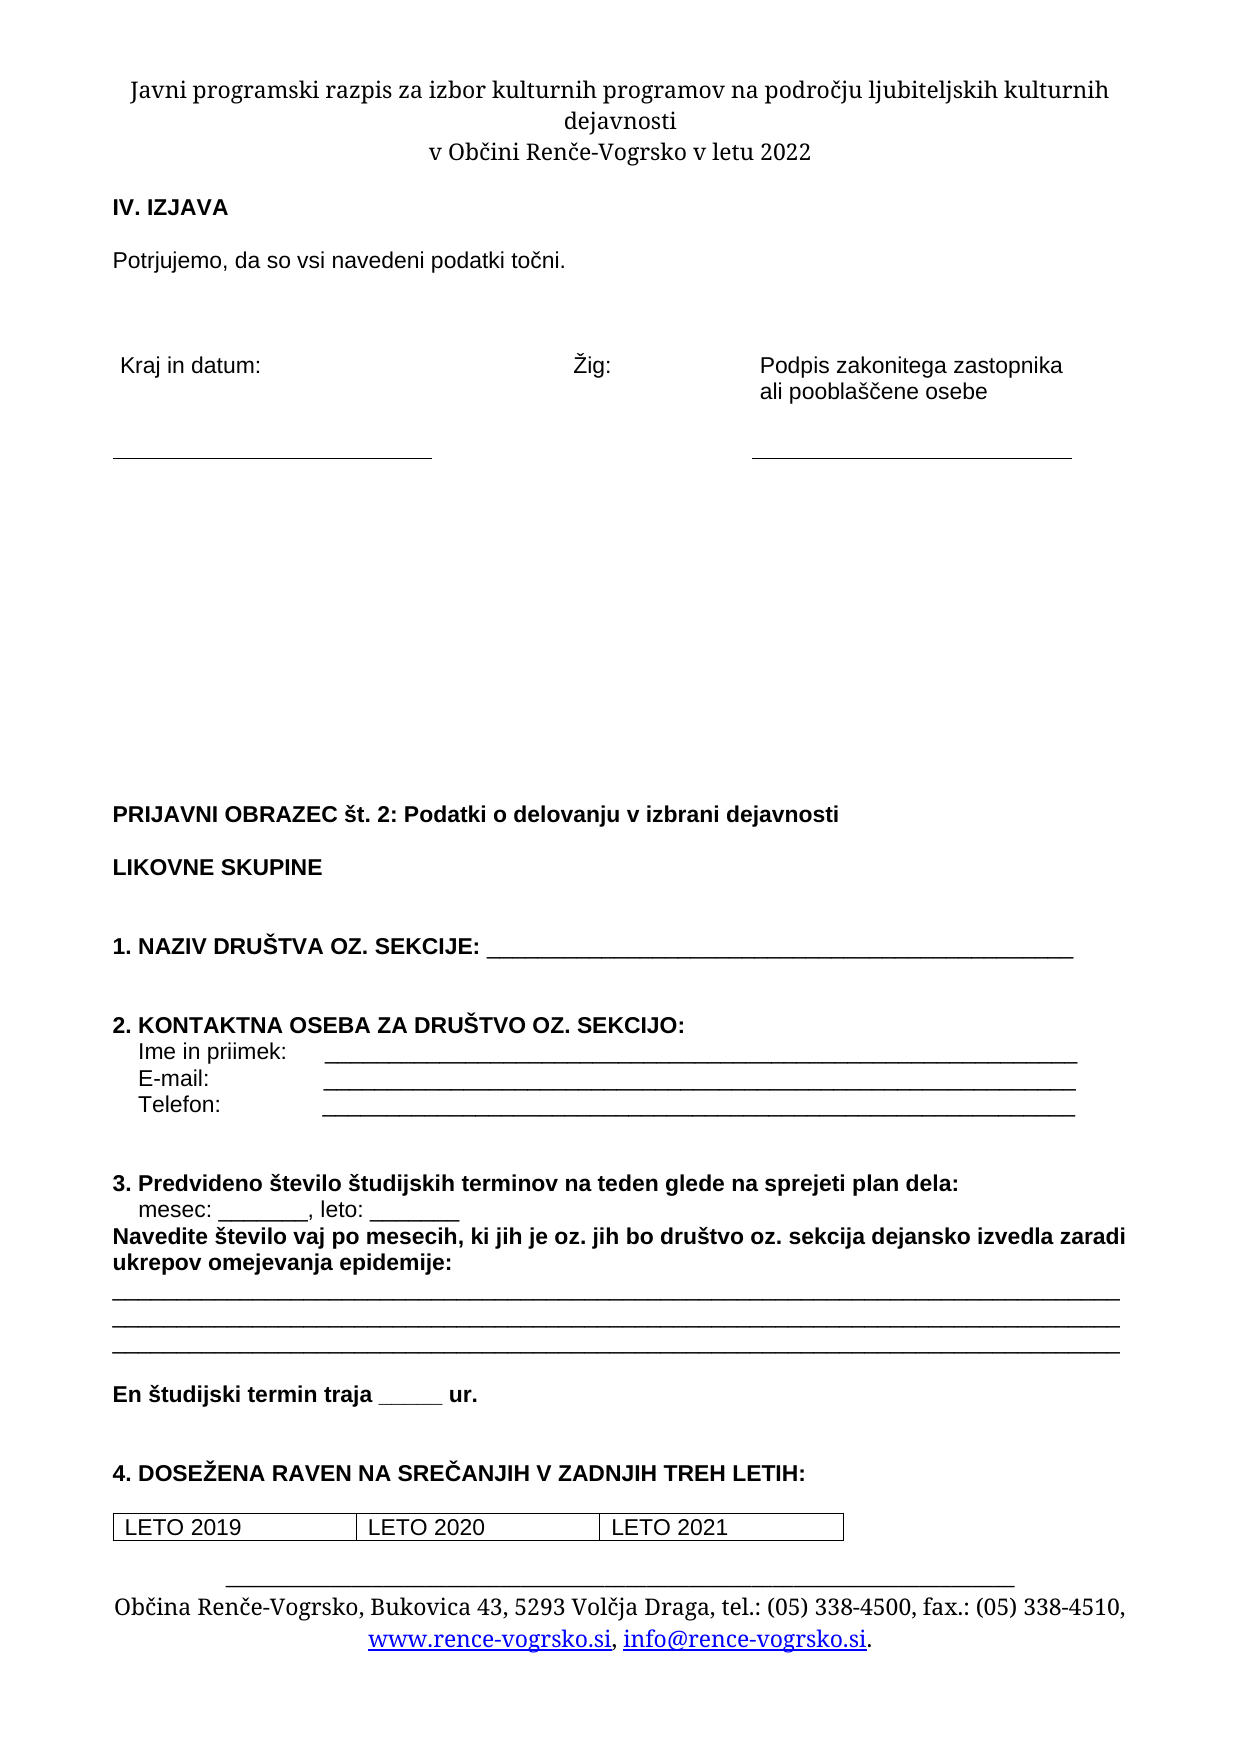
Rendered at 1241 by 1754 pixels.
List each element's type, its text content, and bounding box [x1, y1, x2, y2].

text En študijski termin traja _____ ur. [112, 1381, 1128, 1407]
text PRIJAVNI OBRAZEC št. 2: Podatki o delovanju v izbrani dejavnosti [112, 801, 1128, 827]
table_header LETO 2021 [600, 1514, 843, 1540]
text 3. Predvideno število študijskih terminov na teden glede na sprejeti plan dela: [112, 1170, 1128, 1196]
table_header LETO 2020 [357, 1514, 599, 1540]
text Navedite število vaj po mesecih, ki jih je oz. jih bo društvo oz. sekcija dejansko izvedla zaradi ukrepov omejevanja epidemije: [112, 1223, 1128, 1275]
table_header Kraj in datum: [113, 352, 432, 457]
text 2. KONTAKTNA OSEBA ZA DRUŠTVO OZ. SEKCIJO: [112, 1012, 1128, 1038]
text Ime in priimek: ___________________________________________________________ [112, 1038, 1128, 1064]
text IV. IZJAVA [112, 194, 1128, 220]
text LIKOVNE SKUPINE [112, 854, 1128, 880]
text mesec: _______, leto: _______ [112, 1196, 1128, 1223]
text Potrjujemo, da so vsi navedeni podatki točni. [112, 247, 1128, 273]
table_header Podpis zakonitega zastopnika ali pooblaščene osebe [752, 352, 1072, 457]
text E-mail: ___________________________________________________________ [112, 1064, 1128, 1091]
table_header Žig: [432, 352, 752, 457]
text 1. NAZIV DRUŠTVA OZ. SEKCIJE: ______________________________________________ [112, 933, 1128, 959]
table_header LETO 2019 [114, 1514, 356, 1540]
text Telefon: ___________________________________________________________ [112, 1091, 1128, 1117]
text 4. DOSEŽENA RAVEN NA SREČANJIH V ZADNJIH TREH LETIH: [112, 1460, 1128, 1486]
